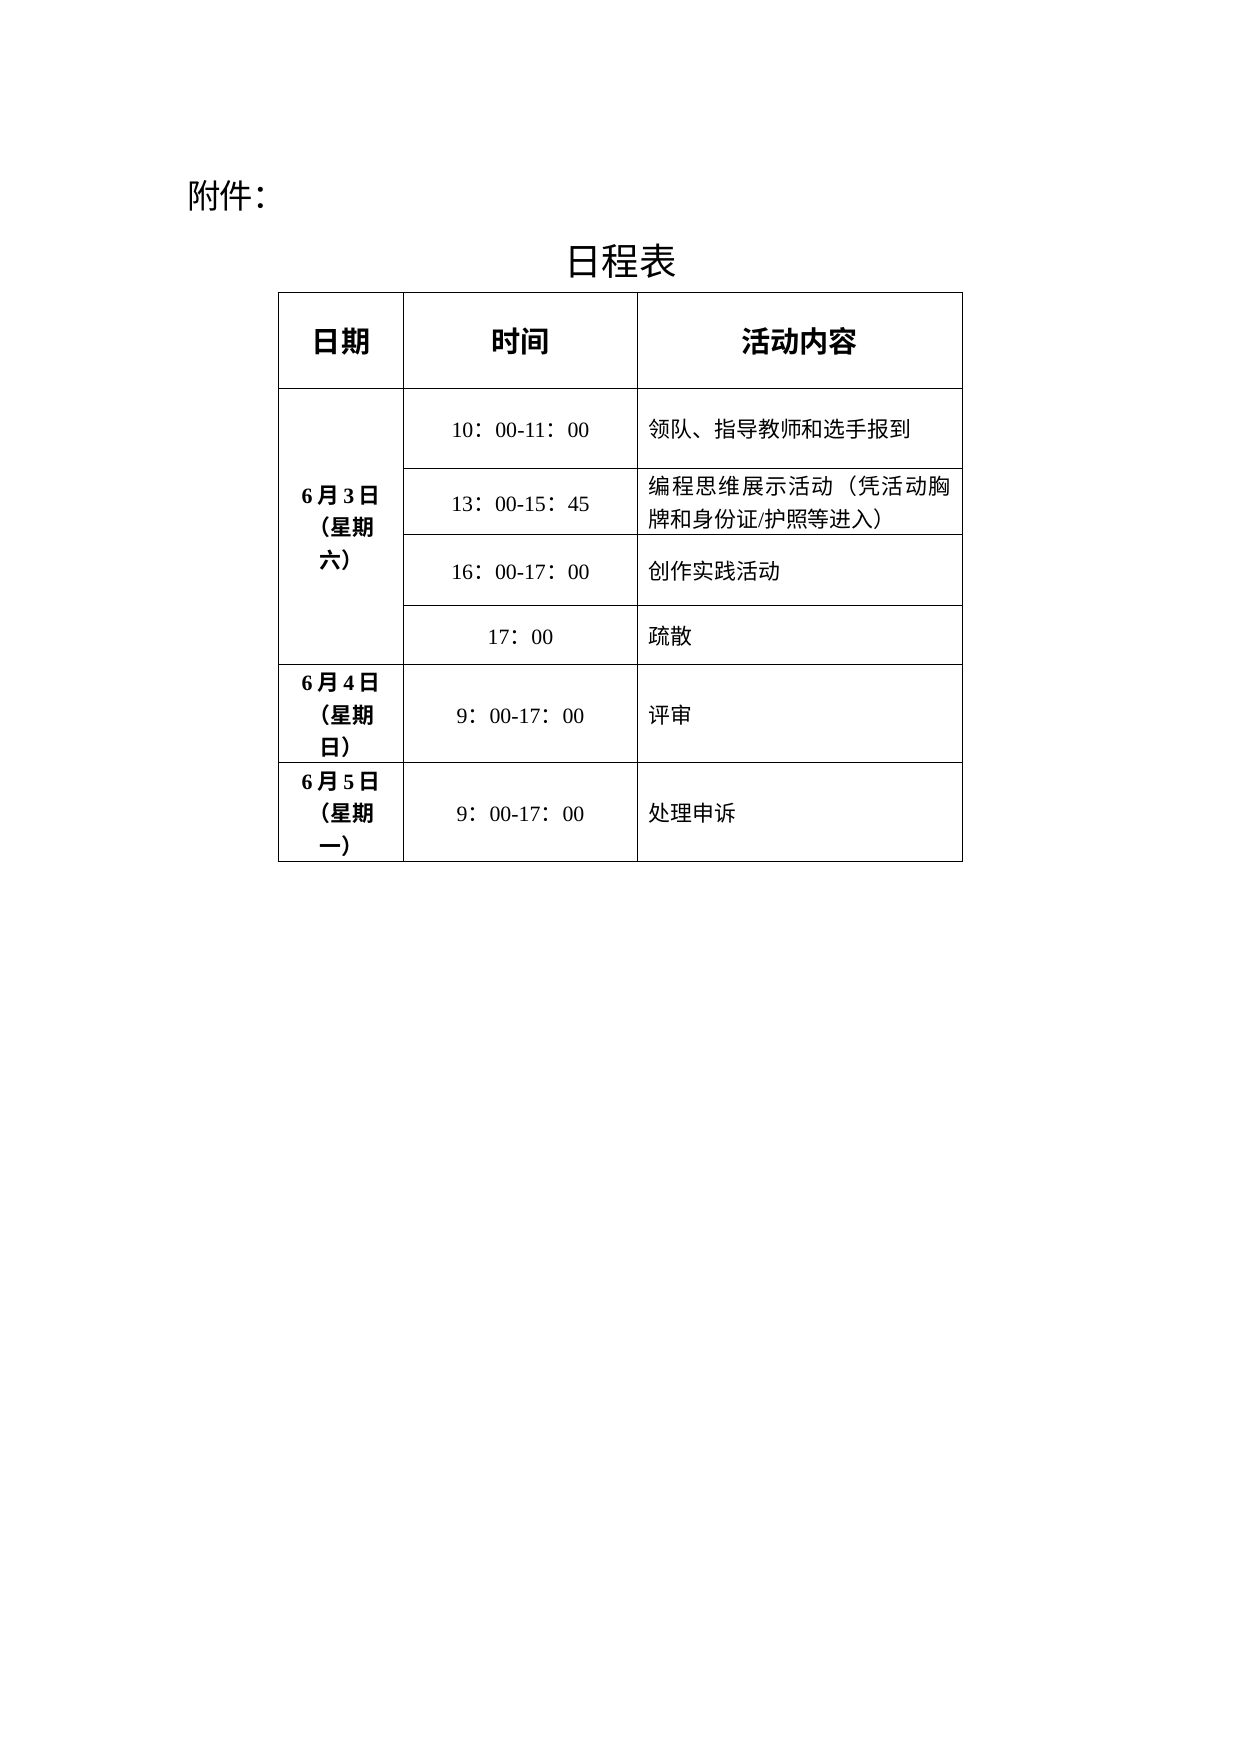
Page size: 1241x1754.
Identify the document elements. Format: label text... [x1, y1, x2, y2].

table_cell 评审 [638, 665, 962, 762]
table_cell 16：00-17：00 [404, 535, 637, 605]
table_cell 10：00-11：00 [404, 389, 637, 468]
text 附件： [187, 162, 1053, 227]
table_header 日期 [279, 293, 403, 387]
table_cell 创作实践活动 [638, 535, 962, 605]
table_cell 疏散 [638, 606, 962, 664]
table_cell 6月3日（星期六） [279, 389, 403, 664]
table_cell 6月5日（星期一） [279, 763, 403, 861]
subtitle 日程表 [187, 227, 1053, 292]
table_cell 9：00-17：00 [404, 763, 637, 861]
table_header 活动内容 [638, 293, 962, 387]
table_cell 17：00 [404, 606, 637, 664]
table_cell 编程思维展示活动（凭活动胸牌和身份证/护照等进入） [638, 469, 962, 534]
table_cell 9：00-17：00 [404, 665, 637, 762]
table_cell 13：00-15：45 [404, 469, 637, 534]
table_cell 6月4日（星期日） [279, 665, 403, 762]
table_cell 领队、指导教师和选手报到 [638, 389, 962, 468]
table_header 时间 [404, 293, 637, 387]
table_cell 处理申诉 [638, 763, 962, 861]
